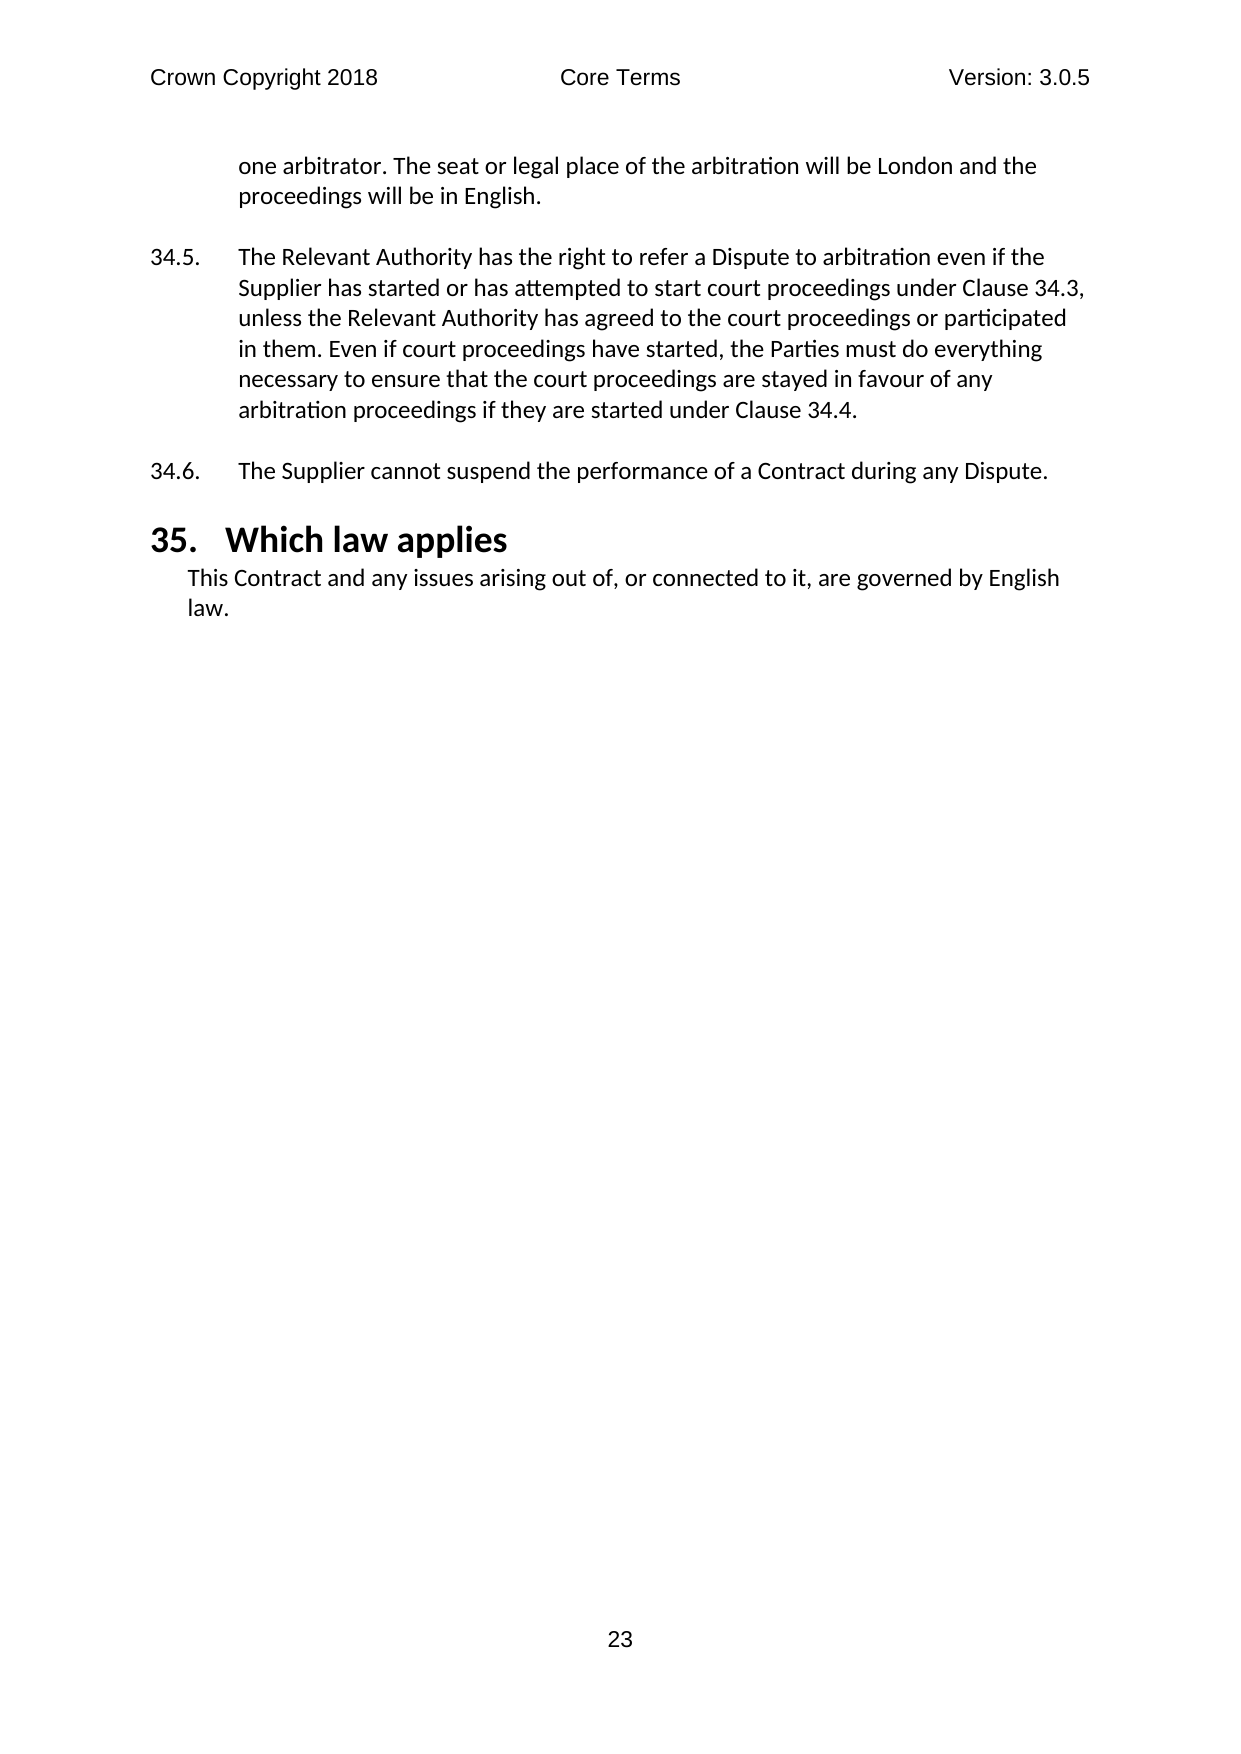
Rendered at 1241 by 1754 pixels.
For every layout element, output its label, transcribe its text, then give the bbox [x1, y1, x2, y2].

list The Supplier cannot suspend the performance of a Contract during any Dispute. [150, 455, 1090, 486]
text This Contract and any issues arising out of, or connected to it, are governed by English law. [187, 562, 1090, 623]
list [150, 150, 1090, 211]
subtitle Which law applies [150, 516, 1090, 562]
list The Relevant Authority has the right to refer a Dispute to arbitration even if the Supplier has started or has attempted to start court proceedings under Clause 34.3, unless the Relevant Authority has agreed to the court proceedings or participated in them. Even if court proceedings have started, the Parties must do everything necessary to ensure that the court proceedings are stayed in favour of any arbitration proceedings if they are started under Clause 34.4. [150, 242, 1090, 425]
